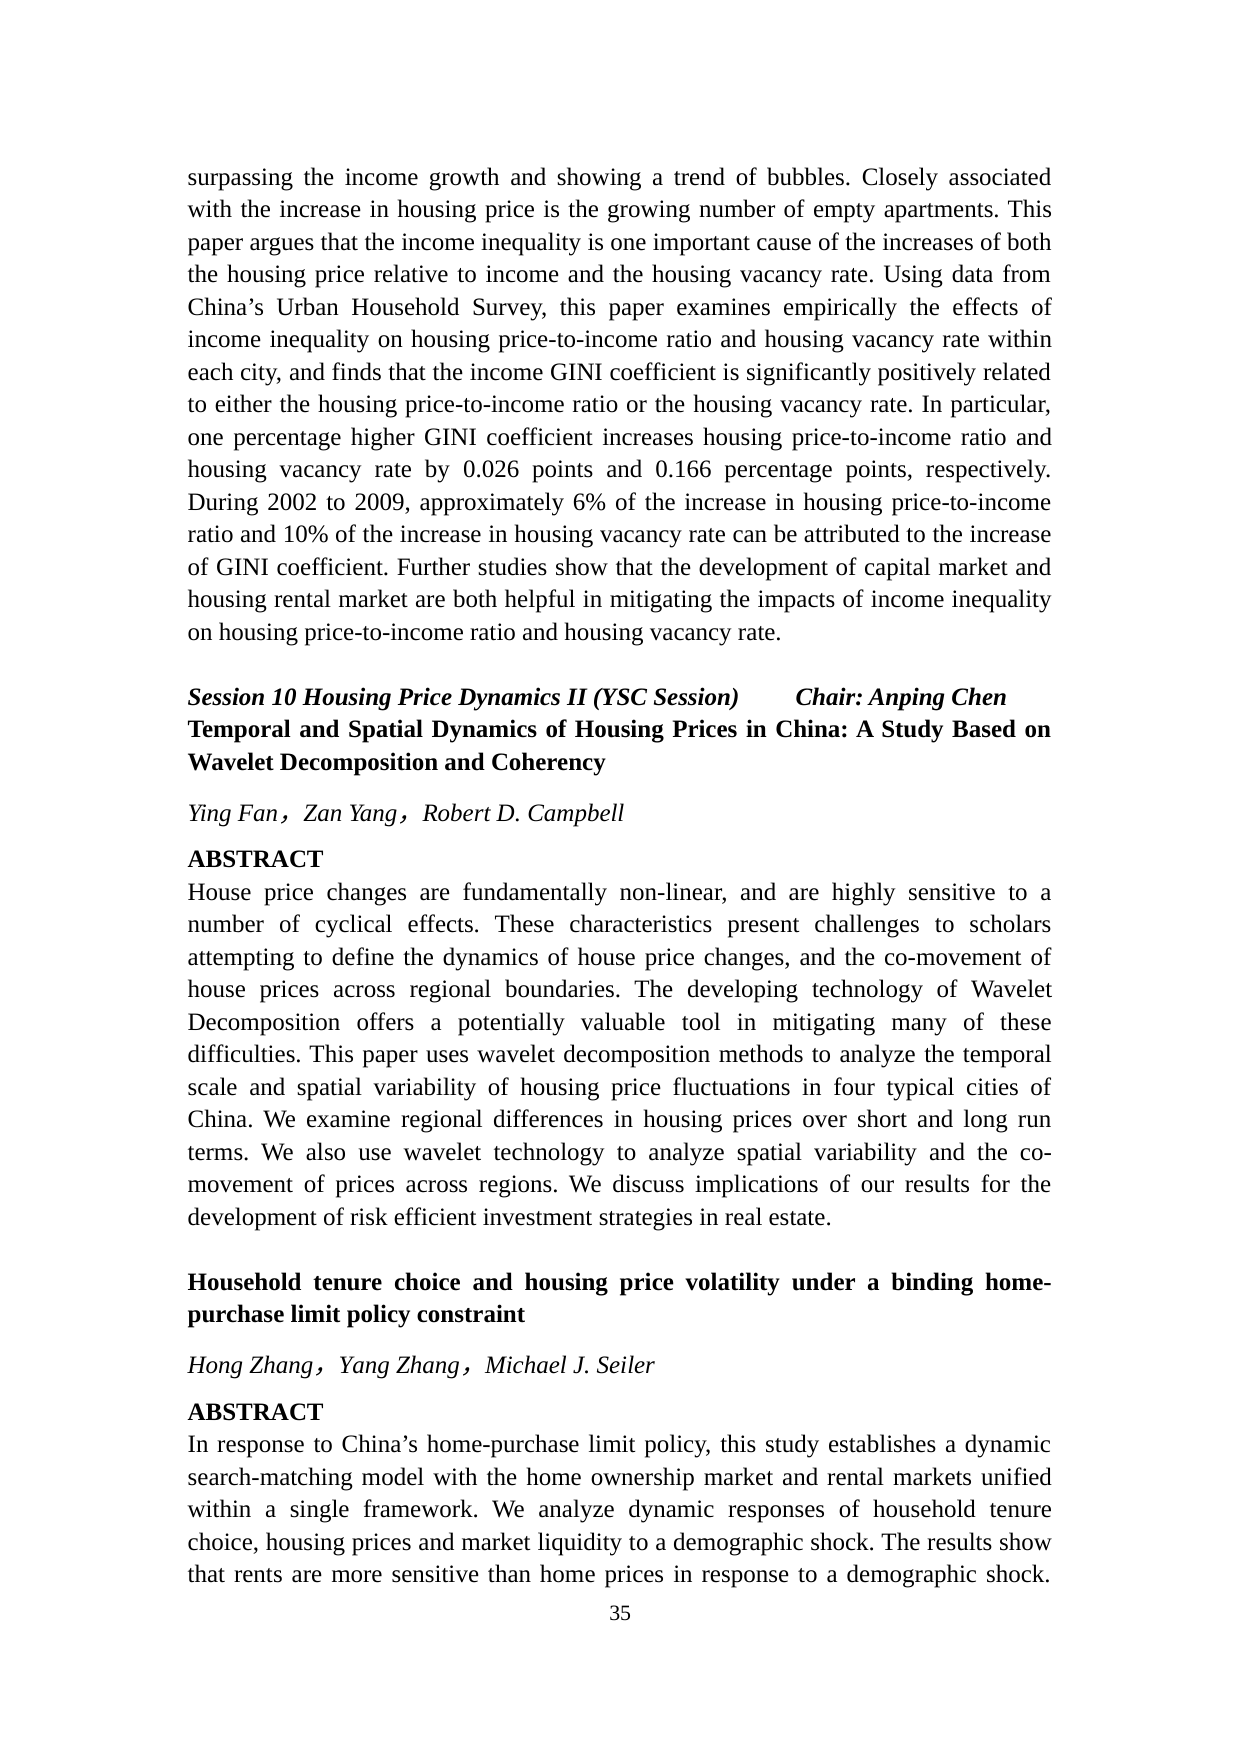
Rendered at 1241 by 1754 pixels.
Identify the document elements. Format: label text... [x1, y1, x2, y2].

text House price changes are fundamentally non-linear, and are highly sensitive to a number of cyclical effects. These characteristics present challenges to scholars attempting to define the dynamics of house price changes, and the co-movement of house prices across regional boundaries. The developing technology of Wavelet Decomposition offers a potentially valuable tool in mitigating many of these difficulties. This paper uses wavelet decomposition methods to analyze the temporal scale and spatial variability of housing price fluctuations in four typical cities of China. We examine regional differences in housing prices over short and long run terms. We also use wavelet technology to analyze spatial variability and the co-movement of prices across regions. We discuss implications of our results for the development of risk efficient investment strategies in real estate. [187, 875, 1053, 1233]
text Household tenure choice and housing price volatility under a binding home-purchase limit policy constraint [187, 1265, 1053, 1330]
text ABSTRACT [187, 843, 1053, 875]
text Hong Zhang，Yang Zhang，Michael J. Seiler [187, 1330, 1053, 1395]
text Temporal and Spatial Dynamics of Housing Prices in China: A Study Based on Wavelet Decomposition and Coherency [187, 713, 1053, 778]
text Session 10 Housing Price Dynamics II (YSC Session) Chair: Anping Chen [187, 680, 1053, 713]
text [187, 1428, 1053, 1590]
text Ying Fan，Zan Yang，Robert D. Campbell [187, 778, 1053, 843]
text ABSTRACT [187, 1395, 1053, 1428]
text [187, 160, 1053, 648]
